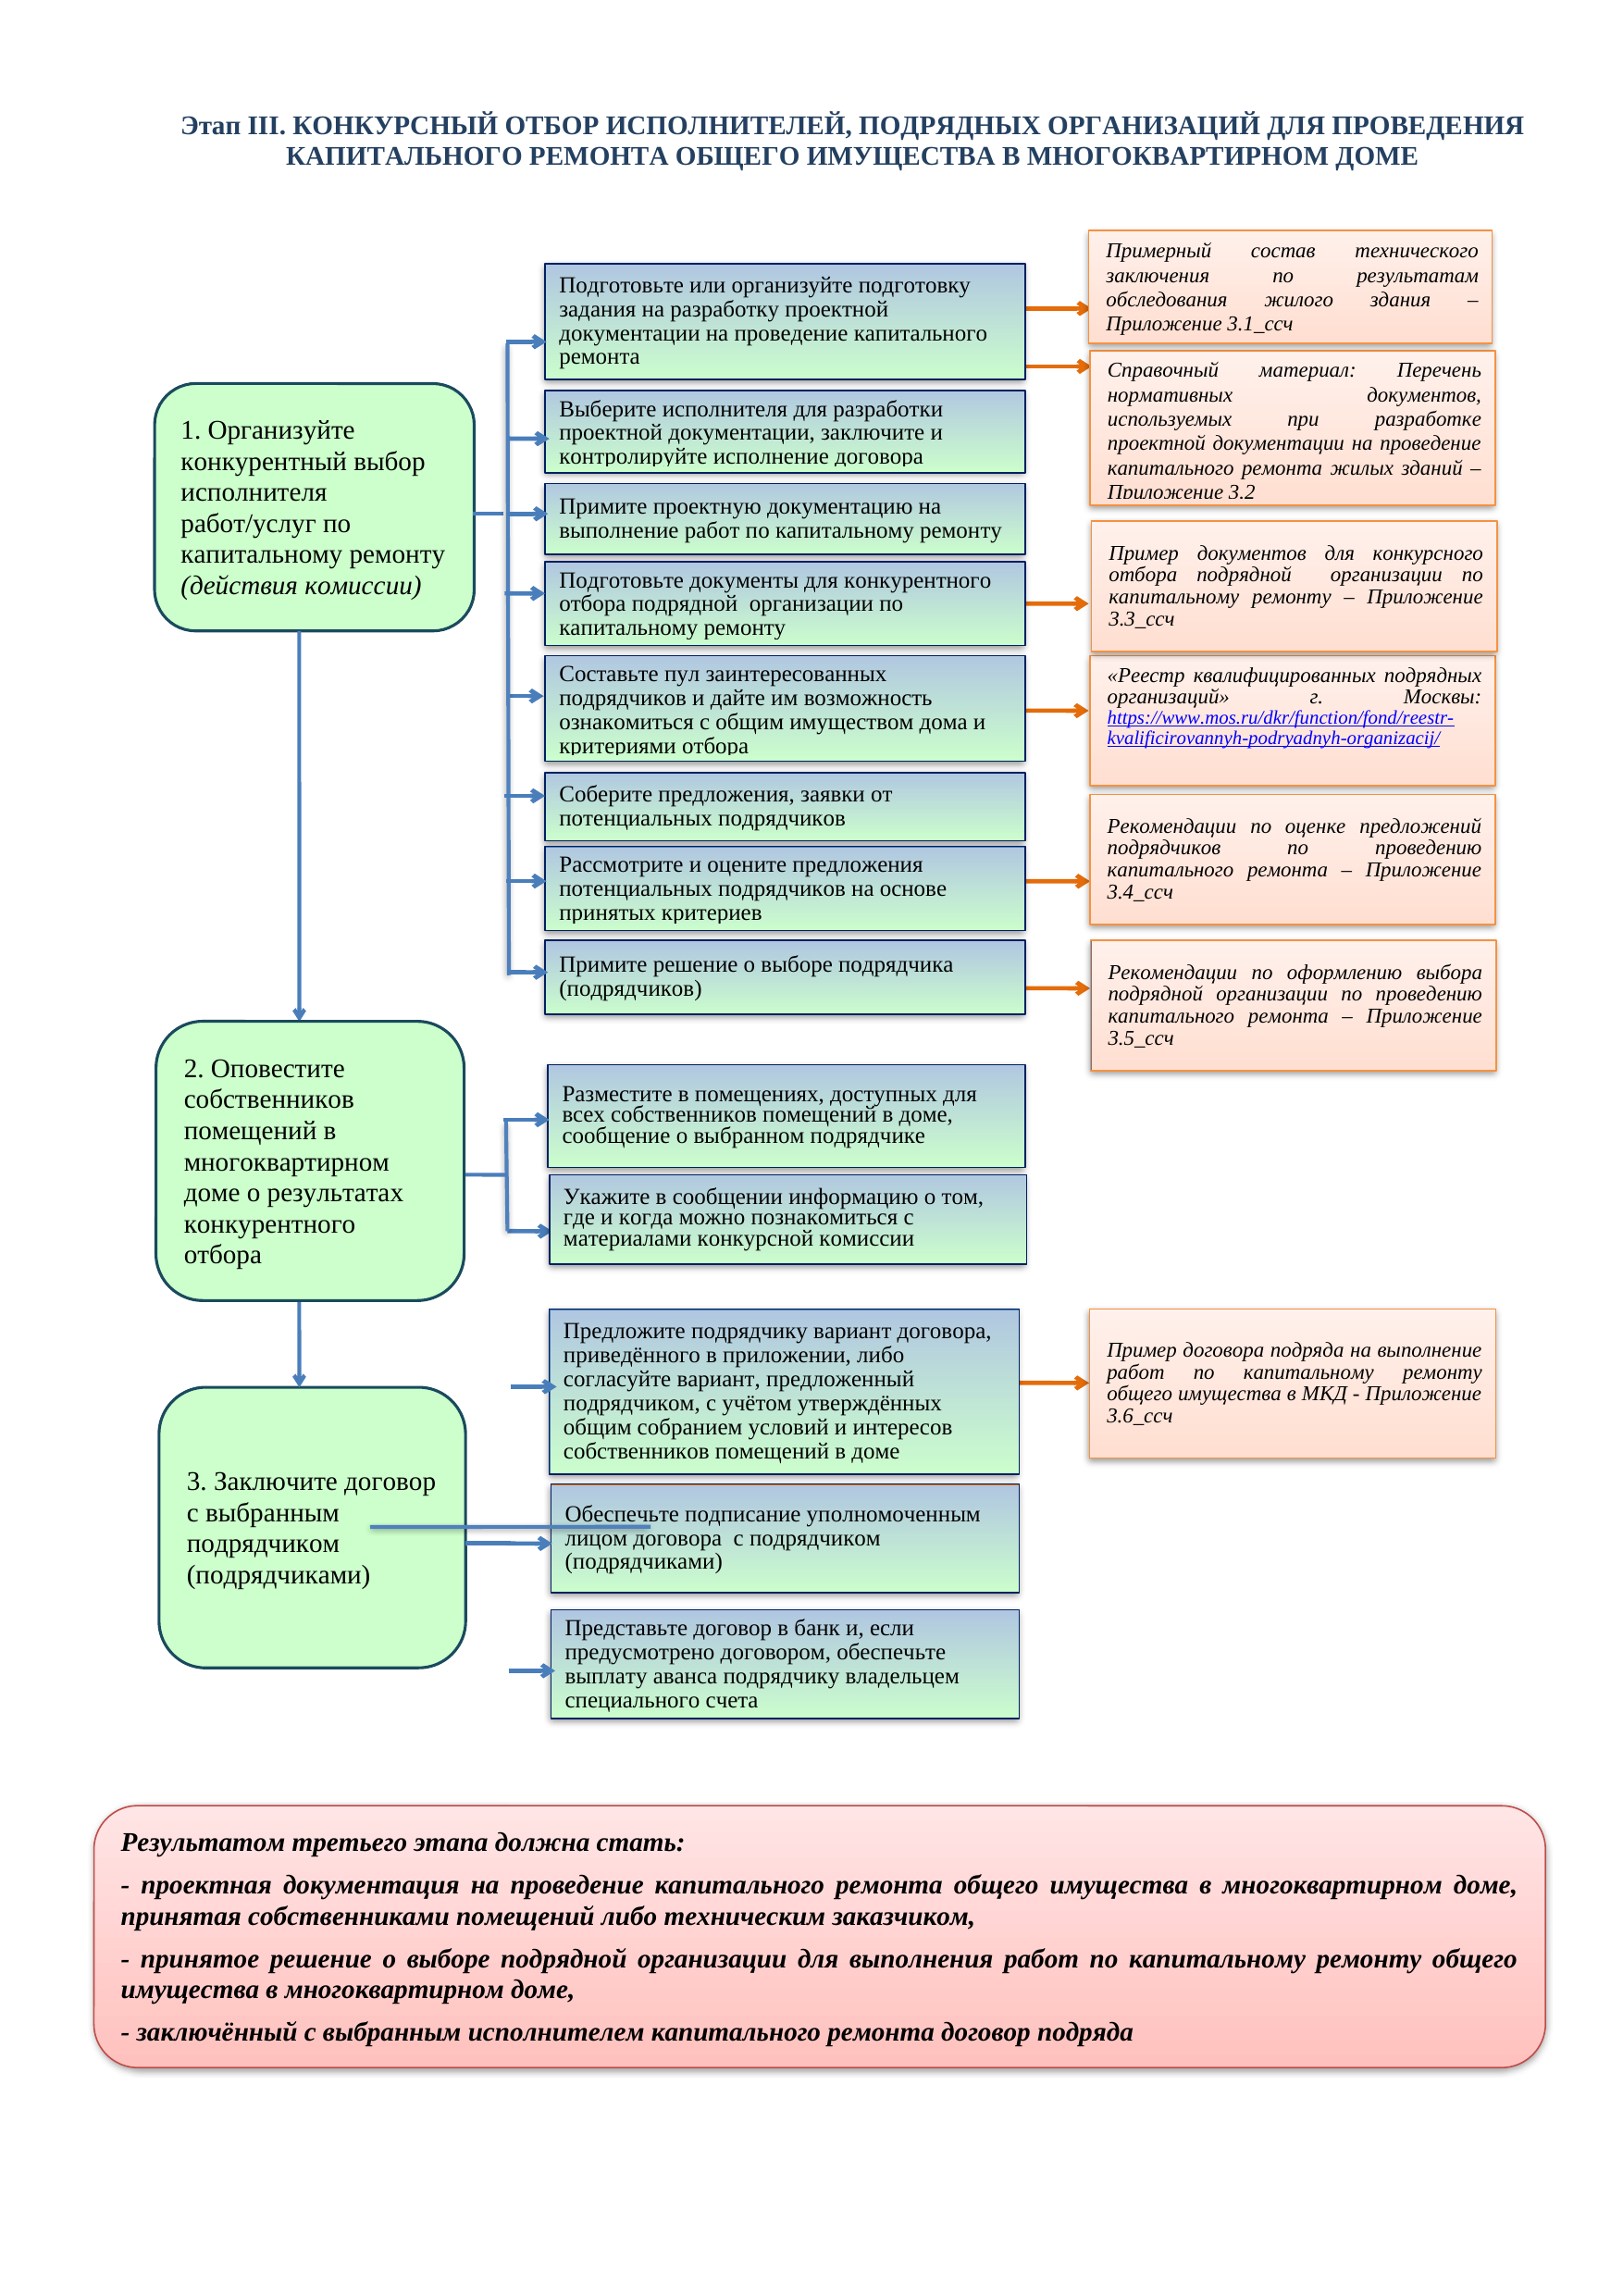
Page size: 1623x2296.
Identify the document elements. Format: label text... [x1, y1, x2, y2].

text Этап III. КОНКУРСНЫЙ ОТБОР ИСПОЛНИТЕЛЕЙ, ПОДРЯДНЫХ ОРГАНИЗАЦИЙ ДЛЯ ПРОВЕДЕНИЯ КАПИТАЛЬНОГО РЕМОНТА ОБЩЕГО ИМУЩЕСТВА В МНОГОКВАРТИРНОМ ДОМЕ [164, 109, 1541, 171]
